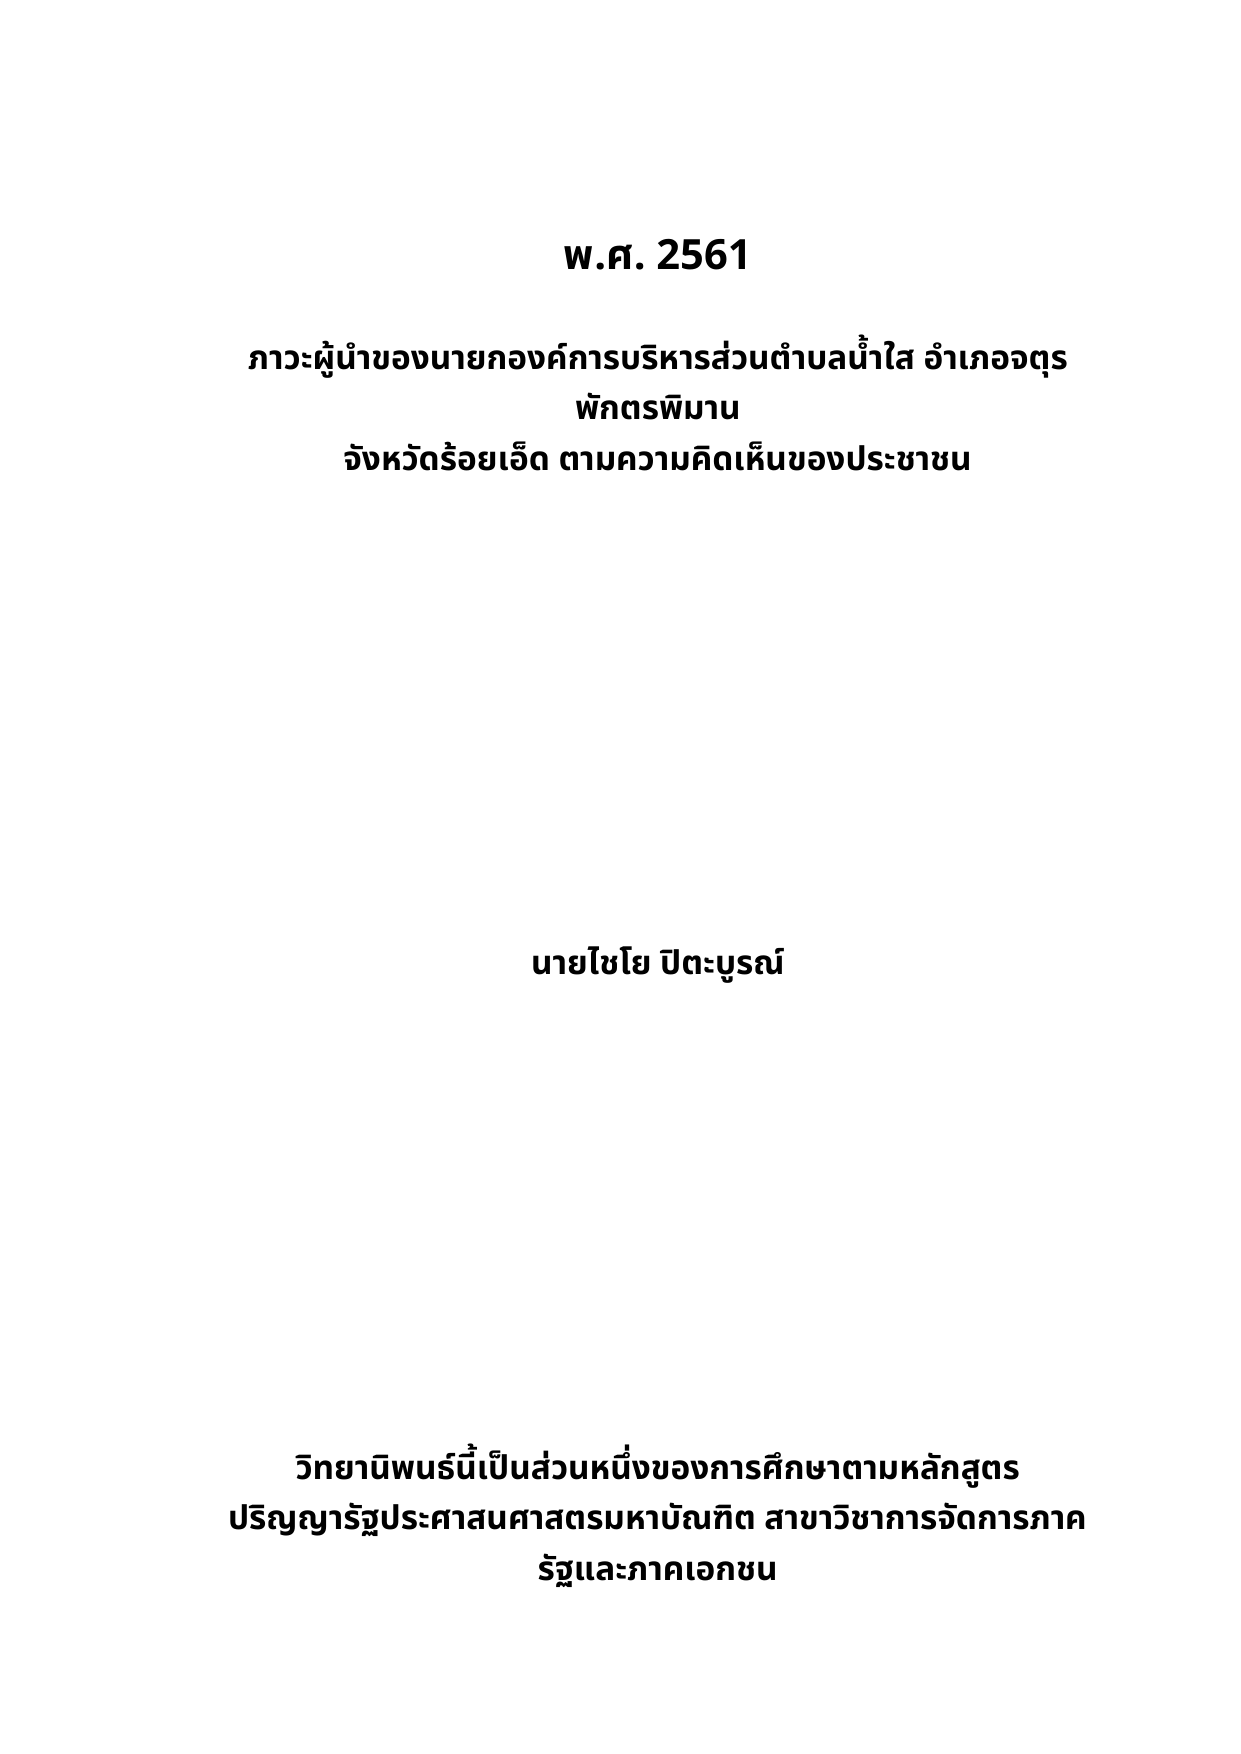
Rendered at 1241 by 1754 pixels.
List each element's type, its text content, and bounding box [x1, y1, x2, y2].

text วิทยานิพนธ์นี้เป็นส่วนหนึ่งของการศึกษาตามหลักสูตร [225, 1444, 1090, 1494]
text นายไชโย ปิตะบูรณ์ [225, 939, 1090, 989]
text จังหวัดร้อยเอ็ด ตามความคิดเห็นของประชาชน [225, 434, 1090, 485]
text พ.ศ. 2561 [225, 225, 1090, 288]
text ปริญญารัฐประศาสนศาสตรมหาบัณฑิต สาขาวิชาการจัดการภาครัฐและภาคเอกชน [225, 1494, 1090, 1595]
text ภาวะผู้นำของนายกองค์การบริหารส่วนตำบลน้ำใส อำเภอจตุรพักตรพิมาน [225, 334, 1090, 434]
